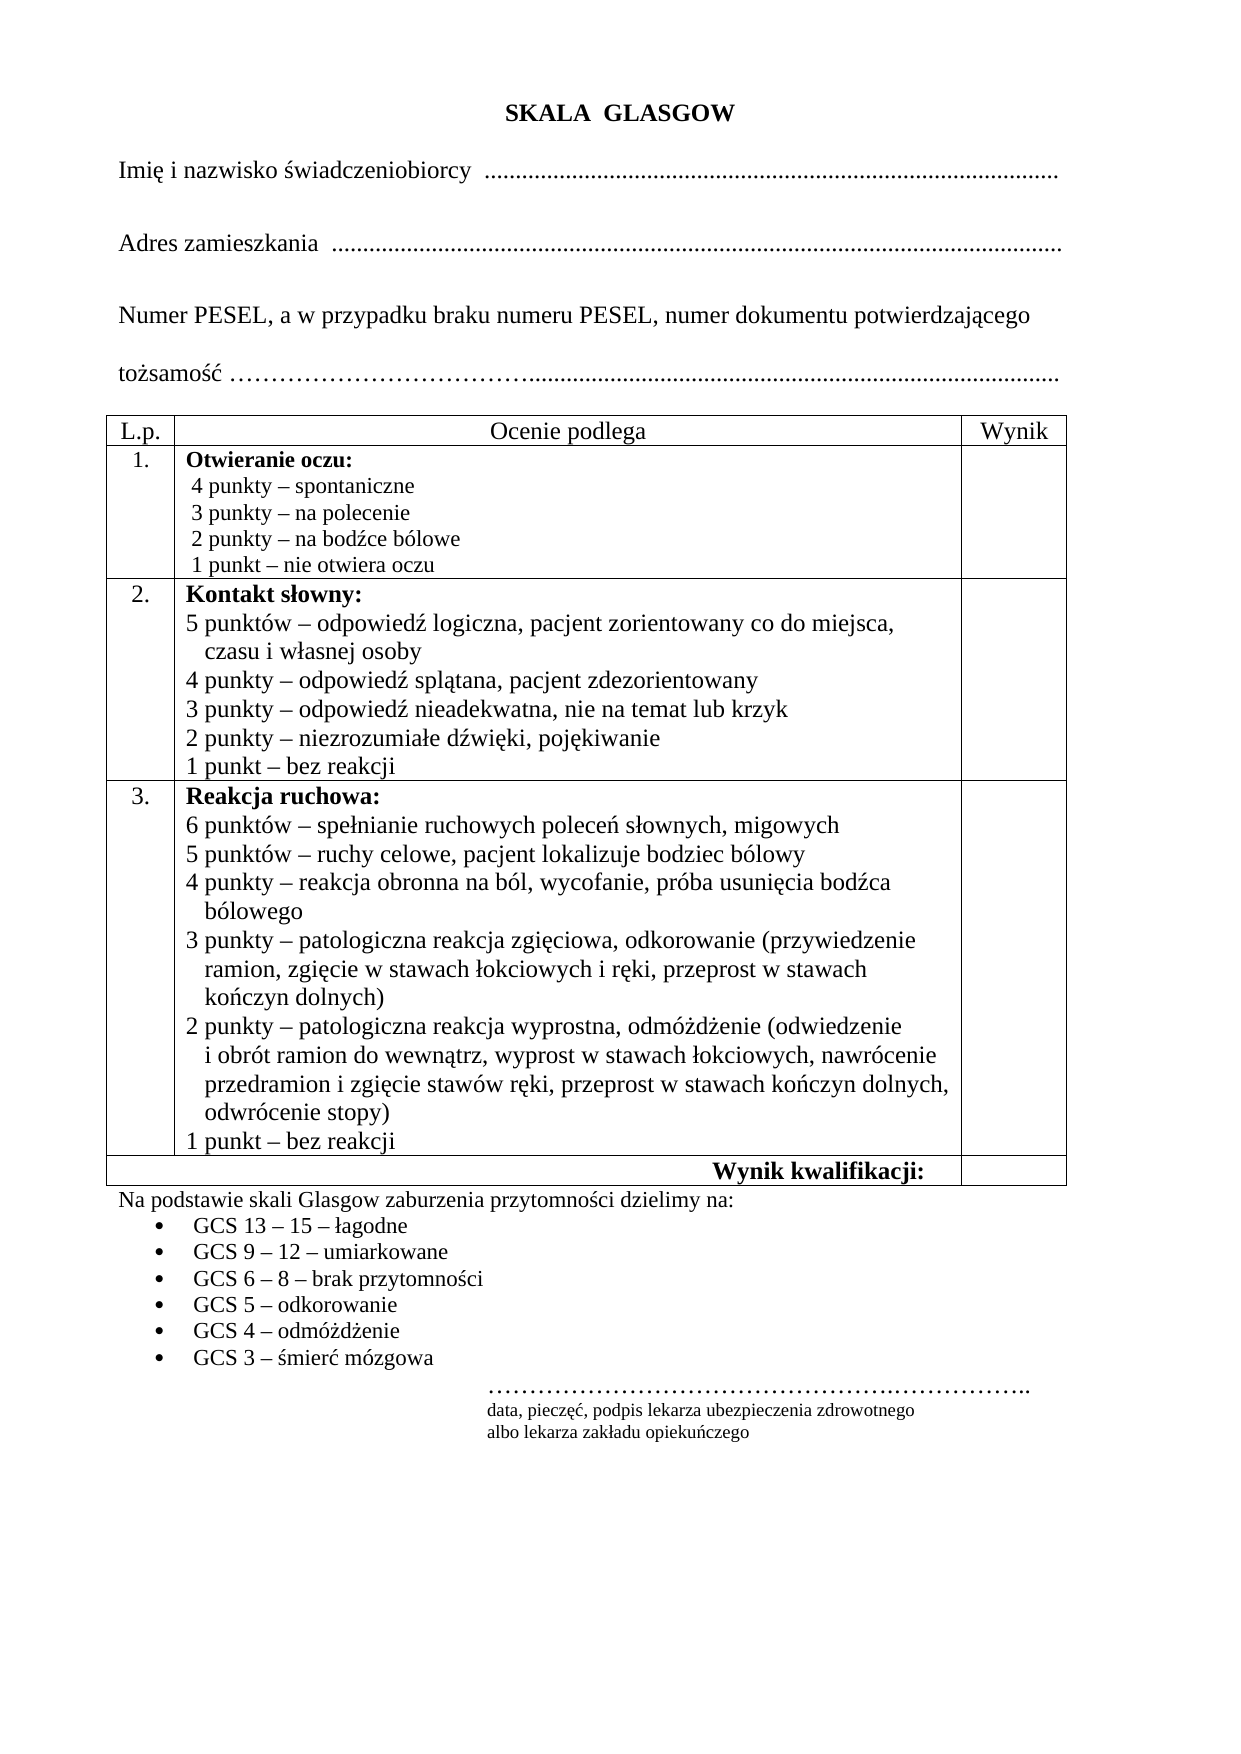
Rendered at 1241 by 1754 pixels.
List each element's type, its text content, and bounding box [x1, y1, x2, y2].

table_header Wynik [962, 416, 1066, 445]
table_cell Kontakt słowny: 5 punktów – odpowiedź logiczna, pacjent zorientowany co do miejsca, czasu i własnej osoby 4 punkty – odpowiedź splątana, pacjent zdezorientowany 3 punkty – odpowiedź nieadekwatna, nie na temat lub krzyk 2 punkty – niezrozumiałe dźwięki, pojękiwanie 1 punkt – bez reakcji [175, 579, 961, 780]
table_cell [962, 1156, 1066, 1185]
text Imię i nazwisko świadczeniobiorcy ............................................................................................ [118, 156, 1122, 184]
table_cell [962, 446, 1066, 578]
text SKALA GLASGOW [118, 98, 1122, 126]
table_header Ocenie podlega [175, 416, 961, 445]
table_cell 2. [107, 579, 174, 780]
text Na podstawie skali Glasgow zaburzenia przytomności dzielimy na: [118, 1186, 1122, 1212]
table_cell [962, 579, 1066, 780]
table_cell Wynik kwalifikacji: [107, 1156, 961, 1185]
table_cell Otwieranie oczu: 4 punkty – spontaniczne 3 punkty – na polecenie 2 punkty – na bodźce bólowe 1 punkt – nie otwiera oczu [175, 446, 961, 578]
list GCS 6 – 8 – brak przytomności [156, 1265, 1122, 1291]
text Numer PESEL, a w przypadku braku numeru PESEL, numer dokumentu potwierdzającego tożsamość ………………………………..................................................................................... [118, 300, 1122, 386]
list GCS 3 – śmierć mózgowa [156, 1344, 1122, 1370]
table_header L.p. [107, 416, 174, 445]
list GCS 9 – 12 – umiarkowane [156, 1238, 1122, 1265]
list GCS 13 – 15 – łagodne [156, 1212, 1122, 1238]
table_cell 3. [107, 781, 174, 1155]
text albo lekarza zakładu opiekuńczego [487, 1421, 1122, 1442]
text Adres zamieszkania ..................................................................................................................... [118, 228, 1122, 257]
table_cell Reakcja ruchowa: 6 punktów – spełnianie ruchowych poleceń słownych, migowych 5 punktów – ruchy celowe, pacjent lokalizuje bodziec bólowy 4 punkty – reakcja obronna na ból, wycofanie, próba usunięcia bodźca bólowego 3 punkty – patologiczna reakcja zgięciowa, odkorowanie (przywiedzenie ramion, zgięcie w stawach łokciowych i ręki, przeprost w stawach kończyn dolnych) 2 punkty – patologiczna reakcja wyprostna, odmóżdżenie (odwiedzenie i obrót ramion do wewnątrz, wyprost w stawach łokciowych, nawrócenie przedramion i zgięcie stawów ręki, przeprost w stawach kończyn dolnych, odwrócenie stopy) 1 punkt – bez reakcji [175, 781, 961, 1155]
table_cell [962, 781, 1066, 1155]
text ………………………………………….…………….. data, pieczęć, podpis lekarza ubezpieczenia zdrowotnego [487, 1370, 1122, 1421]
list GCS 4 – odmóżdżenie [156, 1317, 1122, 1344]
list GCS 5 – odkorowanie [156, 1291, 1122, 1317]
table_cell 1. [107, 446, 174, 578]
